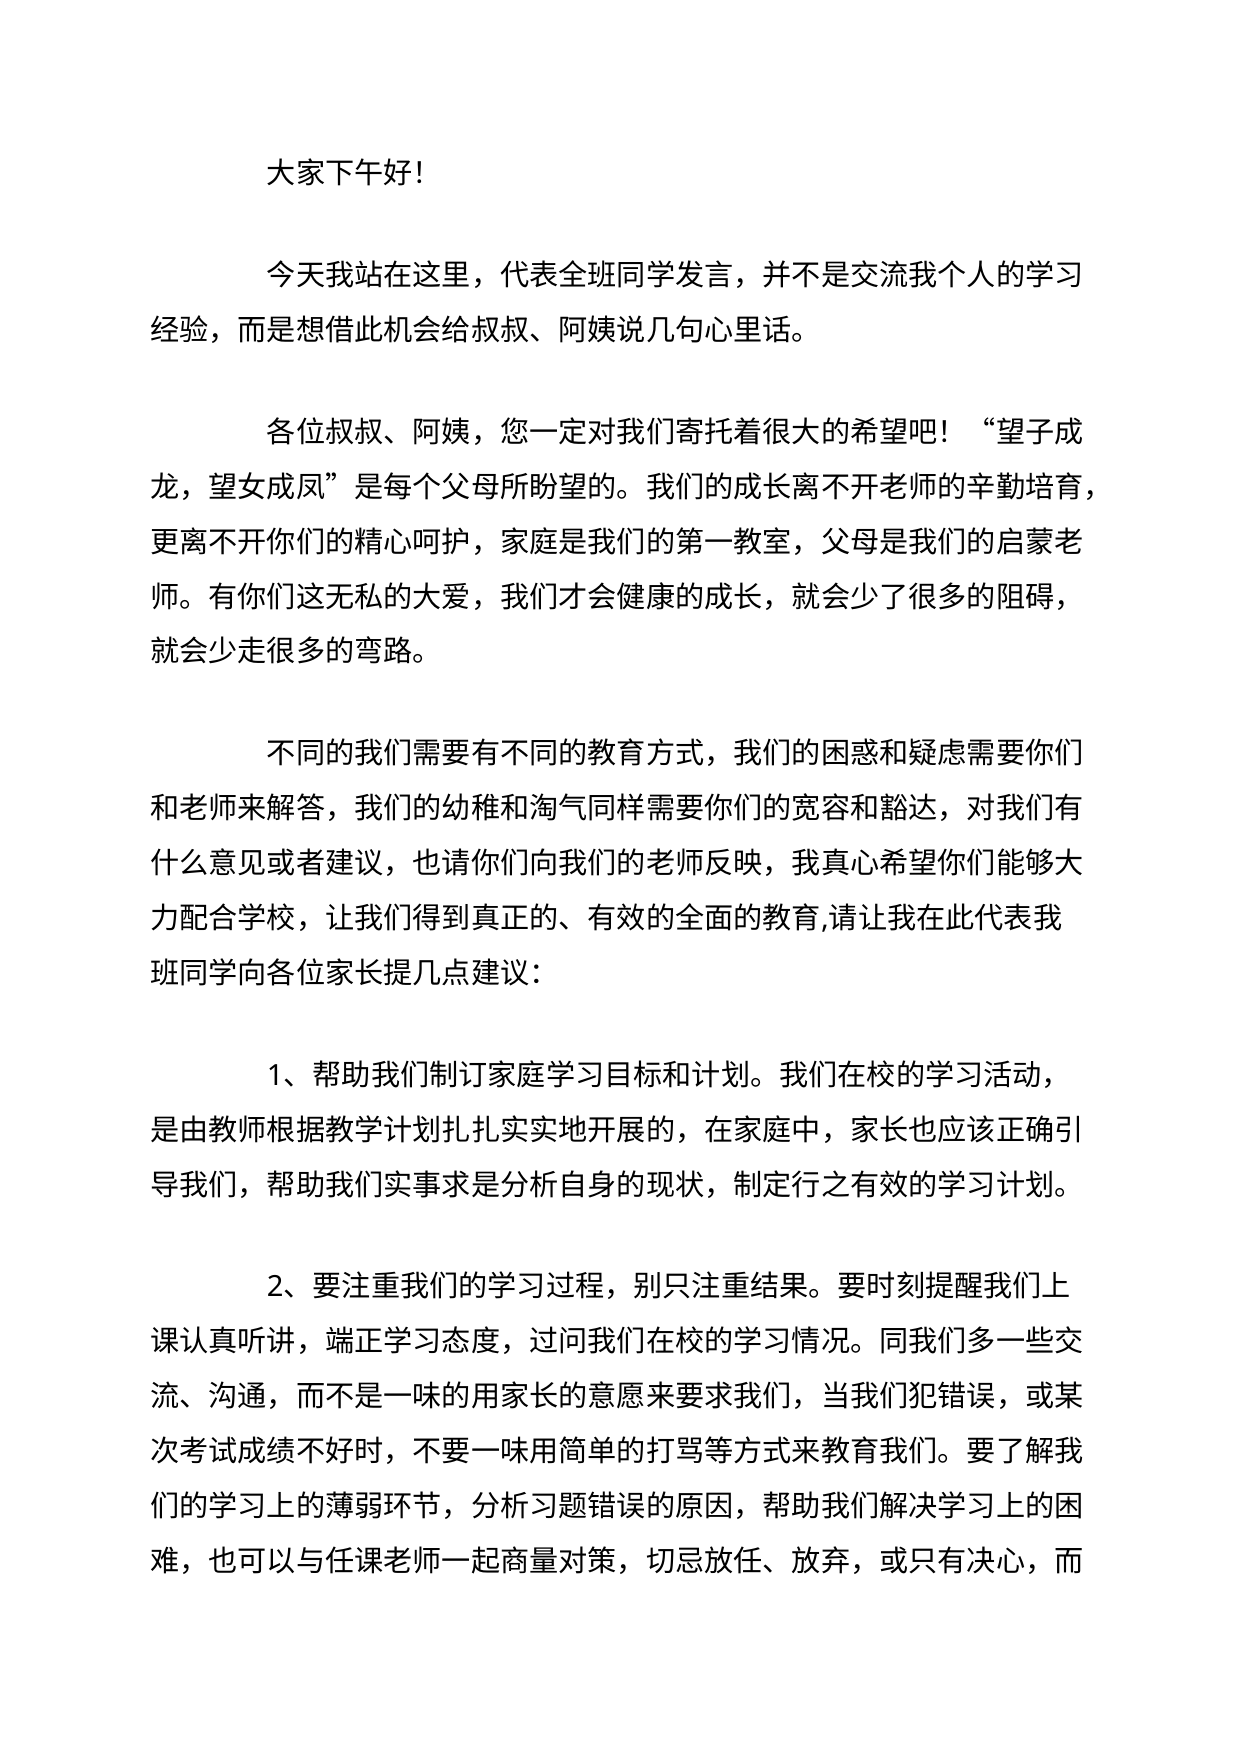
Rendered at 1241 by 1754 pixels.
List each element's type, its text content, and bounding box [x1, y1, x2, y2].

text 今天我站在这里，代表全班同学发言，并不是交流我个人的学习经验，而是想借此机会给叔叔、阿姨说几句心里话。 [150, 252, 1090, 349]
text 不同的我们需要有不同的教育方式，我们的困惑和疑虑需要你们 和老师来解答，我们的幼稚和淘气同样需要你们的宽容和豁达，对我们有什么意见或者建议，也请你们向我们的老师反映，我真心希望你们能够大力配合学校，让我们得到真正的、有效的全面的教育,请让我在此代表我班同学向各位家长提几点建议： [150, 730, 1090, 992]
text 1、帮助我们制订家庭学习目标和计划。我们在校的学习活动，是由教师根据教学计划扎扎实实地开展的，在家庭中，家长也应该正确引导我们，帮助我们实事求是分析自身的现状，制定行之有效的学习计划。 [150, 1051, 1090, 1203]
text 大家下午好！ [150, 150, 1090, 192]
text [150, 1263, 1090, 1580]
text 各位叔叔、阿姨，您一定对我们寄托着很大的希望吧！“望子成龙，望女成凤”是每个父母所盼望的。我们的成长离不开老师的辛勤培育，更离不开你们的精心呵护，家庭是我们的第一教室，父母是我们的启蒙老师。有你们这无私的大爱，我们才会健康的成长，就会少了很多的阻碍，就会少走很多的弯路。 [150, 408, 1090, 670]
